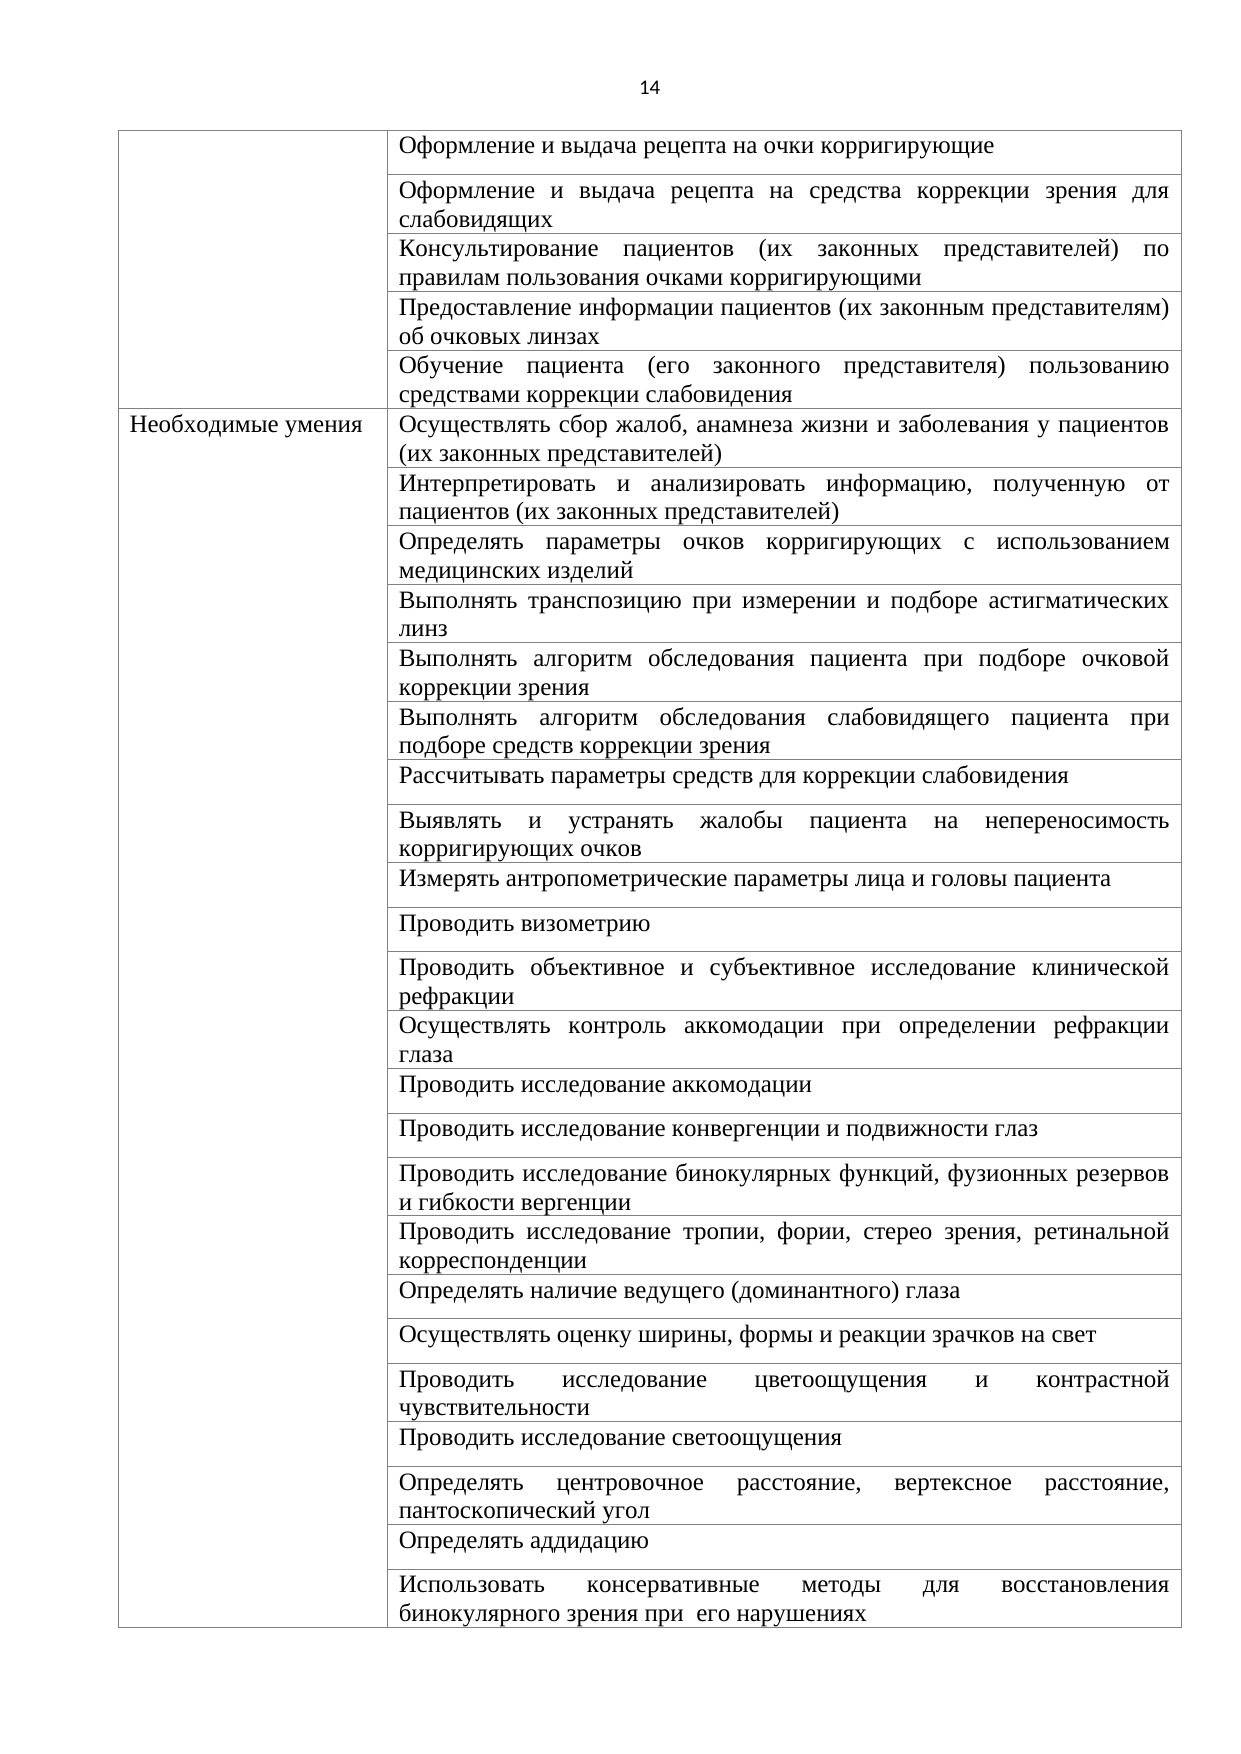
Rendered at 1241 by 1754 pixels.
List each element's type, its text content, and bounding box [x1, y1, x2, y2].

table_cell Необходимые умения [119, 409, 387, 1627]
table_cell Определять центровочное расстояние, вертексное расстояние, пантоскопический угол [388, 1467, 1181, 1524]
table_cell Выявлять и устранять жалобы пациента на непереносимость корригирующих очков [388, 805, 1181, 862]
table_cell Осуществлять оценку ширины, формы и реакции зрачков на свет [388, 1319, 1181, 1363]
table_cell Определять параметры очков корригирующих с использованием медицинских изделий [388, 526, 1181, 584]
table_cell Обучение пациента (его законного представителя) пользованию средствами коррекции слабовидения [388, 351, 1181, 408]
table_cell Оформление и выдача рецепта на средства коррекции зрения для слабовидящих [388, 175, 1181, 232]
table_cell Выполнять алгоритм обследования пациента при подборе очковой коррекции зрения [388, 643, 1181, 701]
table_cell Оформление и выдача рецепта на очки корригирующие [388, 131, 1181, 174]
table_cell Осуществлять сбор жалоб, анамнеза жизни и заболевания у пациентов (их законных представителей) [388, 409, 1181, 467]
table_cell Проводить исследование цветоощущения и контрастной чувствительности [388, 1364, 1181, 1421]
table_cell Измерять антропометрические параметры лица и головы пациента [388, 863, 1181, 907]
table_cell Проводить исследование светоощущения [388, 1422, 1181, 1466]
table_cell Проводить исследование тропии, фории, стерео зрения, ретинальной корреспонденции [388, 1216, 1181, 1274]
table_cell Определять наличие ведущего (доминантного) глаза [388, 1275, 1181, 1318]
table_cell Консультирование пациентов (их законных представителей) по правилам пользования очками корригирующими [388, 234, 1181, 291]
table_cell Проводить исследование аккомодации [388, 1069, 1181, 1112]
table_cell Проводить визометрию [388, 908, 1181, 951]
table_cell Предоставление информации пациентов (их законным представителям) об очковых линзах [388, 292, 1181, 349]
table_cell Рассчитывать параметры средств для коррекции слабовидения [388, 760, 1181, 804]
table_cell Проводить объективное и субъективное исследование клинической рефракции [388, 952, 1181, 1009]
table_cell Определять аддидацию [388, 1525, 1181, 1568]
table_cell Проводить исследование конвергенции и подвижности глаз [388, 1114, 1181, 1157]
table_cell Выполнять алгоритм обследования слабовидящего пациента при подборе средств коррекции зрения [388, 702, 1181, 759]
table_cell Использовать консервативные методы для восстановления бинокулярного зрения при его нарушениях [388, 1570, 1181, 1627]
table_cell Интерпретировать и анализировать информацию, полученную от пациентов (их законных представителей) [388, 468, 1181, 525]
table_cell Осуществлять контроль аккомодации при определении рефракции глаза [388, 1011, 1181, 1068]
table_cell Проводить исследование бинокулярных функций, фузионных резервов и гибкости вергенции [388, 1158, 1181, 1215]
table_cell Выполнять транспозицию при измерении и подборе астигматических линз [388, 585, 1181, 642]
